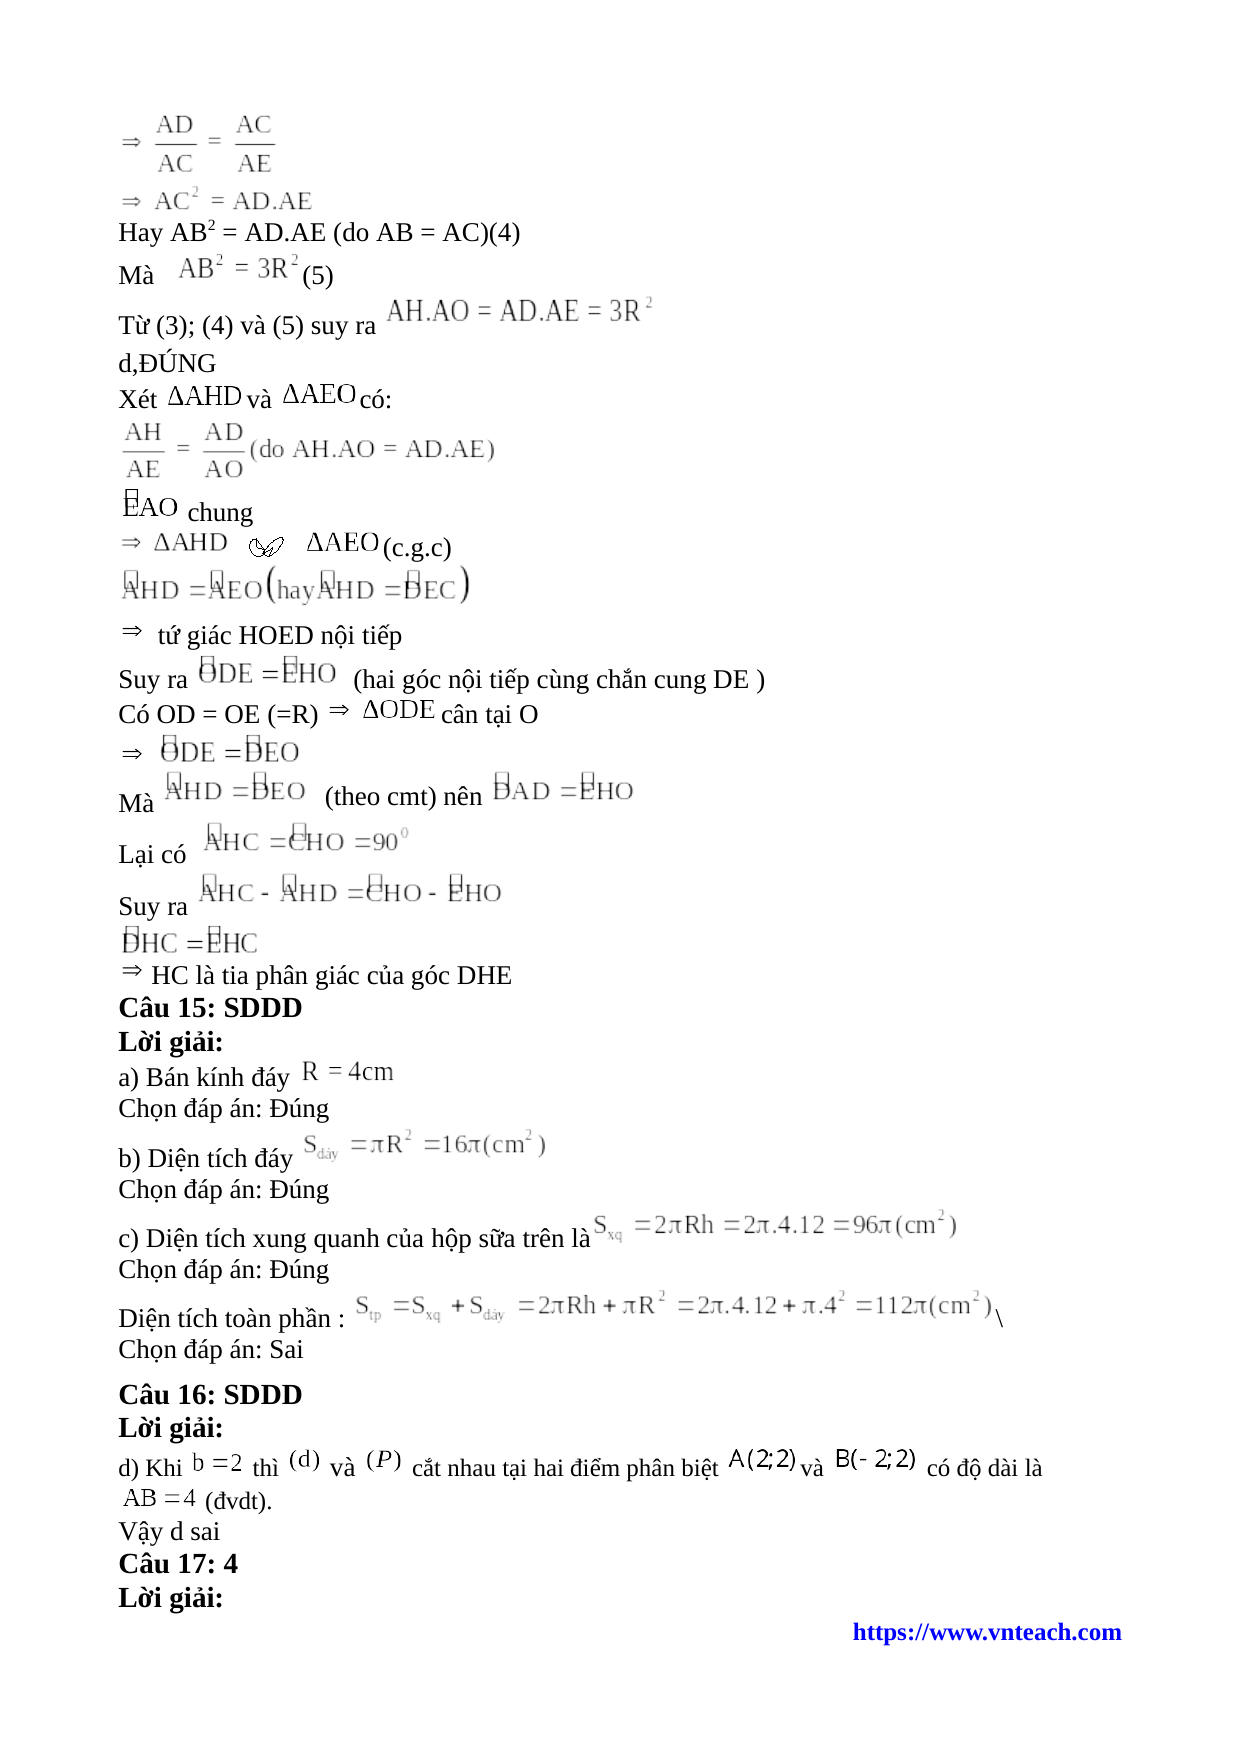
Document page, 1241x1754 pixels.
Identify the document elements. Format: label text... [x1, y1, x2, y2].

text Chọn đáp án: Đúng [118, 1253, 1122, 1284]
text Lời giải: [118, 1580, 1122, 1613]
text Lại có [118, 819, 1122, 870]
text c) Diện tích xung quanh của hộp sữa trên là [118, 1204, 1122, 1253]
text Mà (5) [118, 247, 1122, 290]
text d,ĐÚNG [118, 341, 1122, 379]
text Mà (theo cmt) nên [118, 768, 1122, 819]
text Có OD = OE (=R) cân tại O [118, 694, 1122, 729]
text Chọn đáp án: Đúng [118, 1173, 1122, 1204]
text chung [118, 483, 1122, 527]
text Câu 15: SDDD [118, 990, 1122, 1024]
text a) Bán kính đáy [118, 1057, 1122, 1092]
text Chọn đáp án: Đúng [118, 1092, 1122, 1124]
text (c.g.c) [118, 527, 1122, 563]
text Suy ra [118, 870, 1122, 921]
text Chọn đáp án: Sai [118, 1333, 1122, 1364]
text Suy ra (hai góc nội tiếp cùng chắn cung DE ) [118, 650, 1122, 694]
text Câu 16: SDDD [118, 1377, 1122, 1411]
text Diện tích toàn phần : \ [118, 1284, 1122, 1333]
text Lời giải: [118, 1411, 1122, 1444]
text Vậy d sai [118, 1515, 1122, 1546]
text Câu 17: 4 [118, 1546, 1122, 1580]
text b) Diện tích đáy [118, 1124, 1122, 1173]
text d) Khi thì và cắt nhau tại hai điểm phân biệt và có độ dài là (đvdt). [118, 1444, 1122, 1515]
text tứ giác HOED nội tiếp [118, 619, 1122, 650]
text Hay AB2 = AD.AE (do AB = AC)(4) [118, 216, 1122, 247]
text HC là tia phân giác của góc DHE [118, 959, 1122, 990]
text Từ (3); (4) và (5) suy ra [118, 290, 1122, 341]
text Xét và có: [118, 379, 1122, 414]
text Lời giải: [118, 1024, 1122, 1057]
